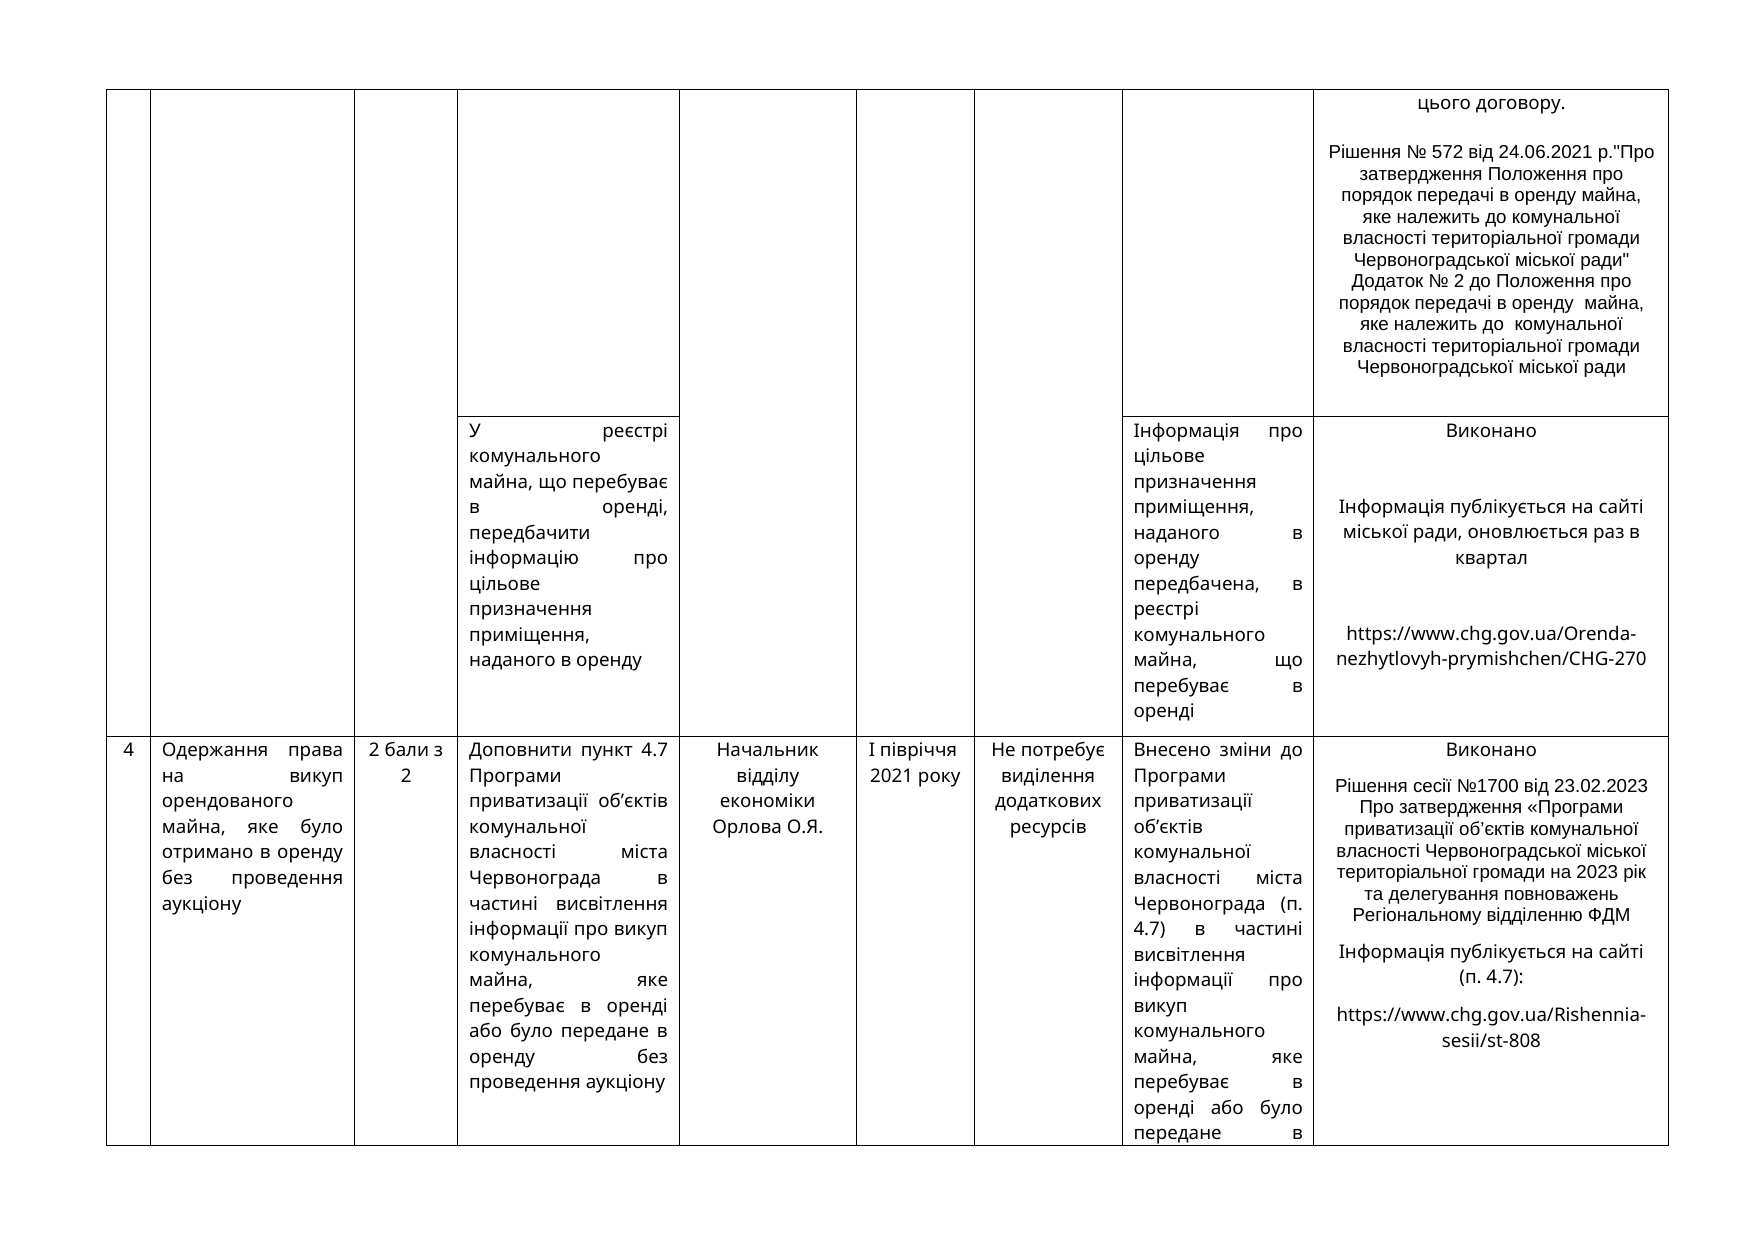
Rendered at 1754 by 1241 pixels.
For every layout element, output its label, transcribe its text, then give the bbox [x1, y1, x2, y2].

table_cell У реєстрi комунального майна, що перебуває в орендi, передбачити iнформацiю про цiльове призначення примiщення, наданого в оренду [458, 417, 679, 736]
table_cell 2 бали з 2 [355, 737, 457, 1145]
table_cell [458, 90, 679, 416]
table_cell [458, 737, 679, 1145]
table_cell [680, 737, 856, 1145]
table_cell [151, 737, 354, 1145]
table_cell Виконано Інформація публікується на сайті міської ради, оновлюється раз в квартал https://www.chg.gov.ua/Orenda-nezhytlovyh-prymishchen/CHG-270 [1314, 417, 1668, 736]
table_cell 4 [107, 737, 150, 1145]
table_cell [1314, 737, 1668, 1145]
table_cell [975, 737, 1122, 1145]
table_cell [1314, 90, 1668, 416]
table_cell Iнформацiя про цiльове призначення примiщення, наданого в оренду передбачена, в реєстрi комунального майна, що перебуває в орендi [1123, 417, 1313, 736]
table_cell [857, 737, 974, 1145]
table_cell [1123, 737, 1313, 1145]
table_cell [1123, 90, 1313, 416]
